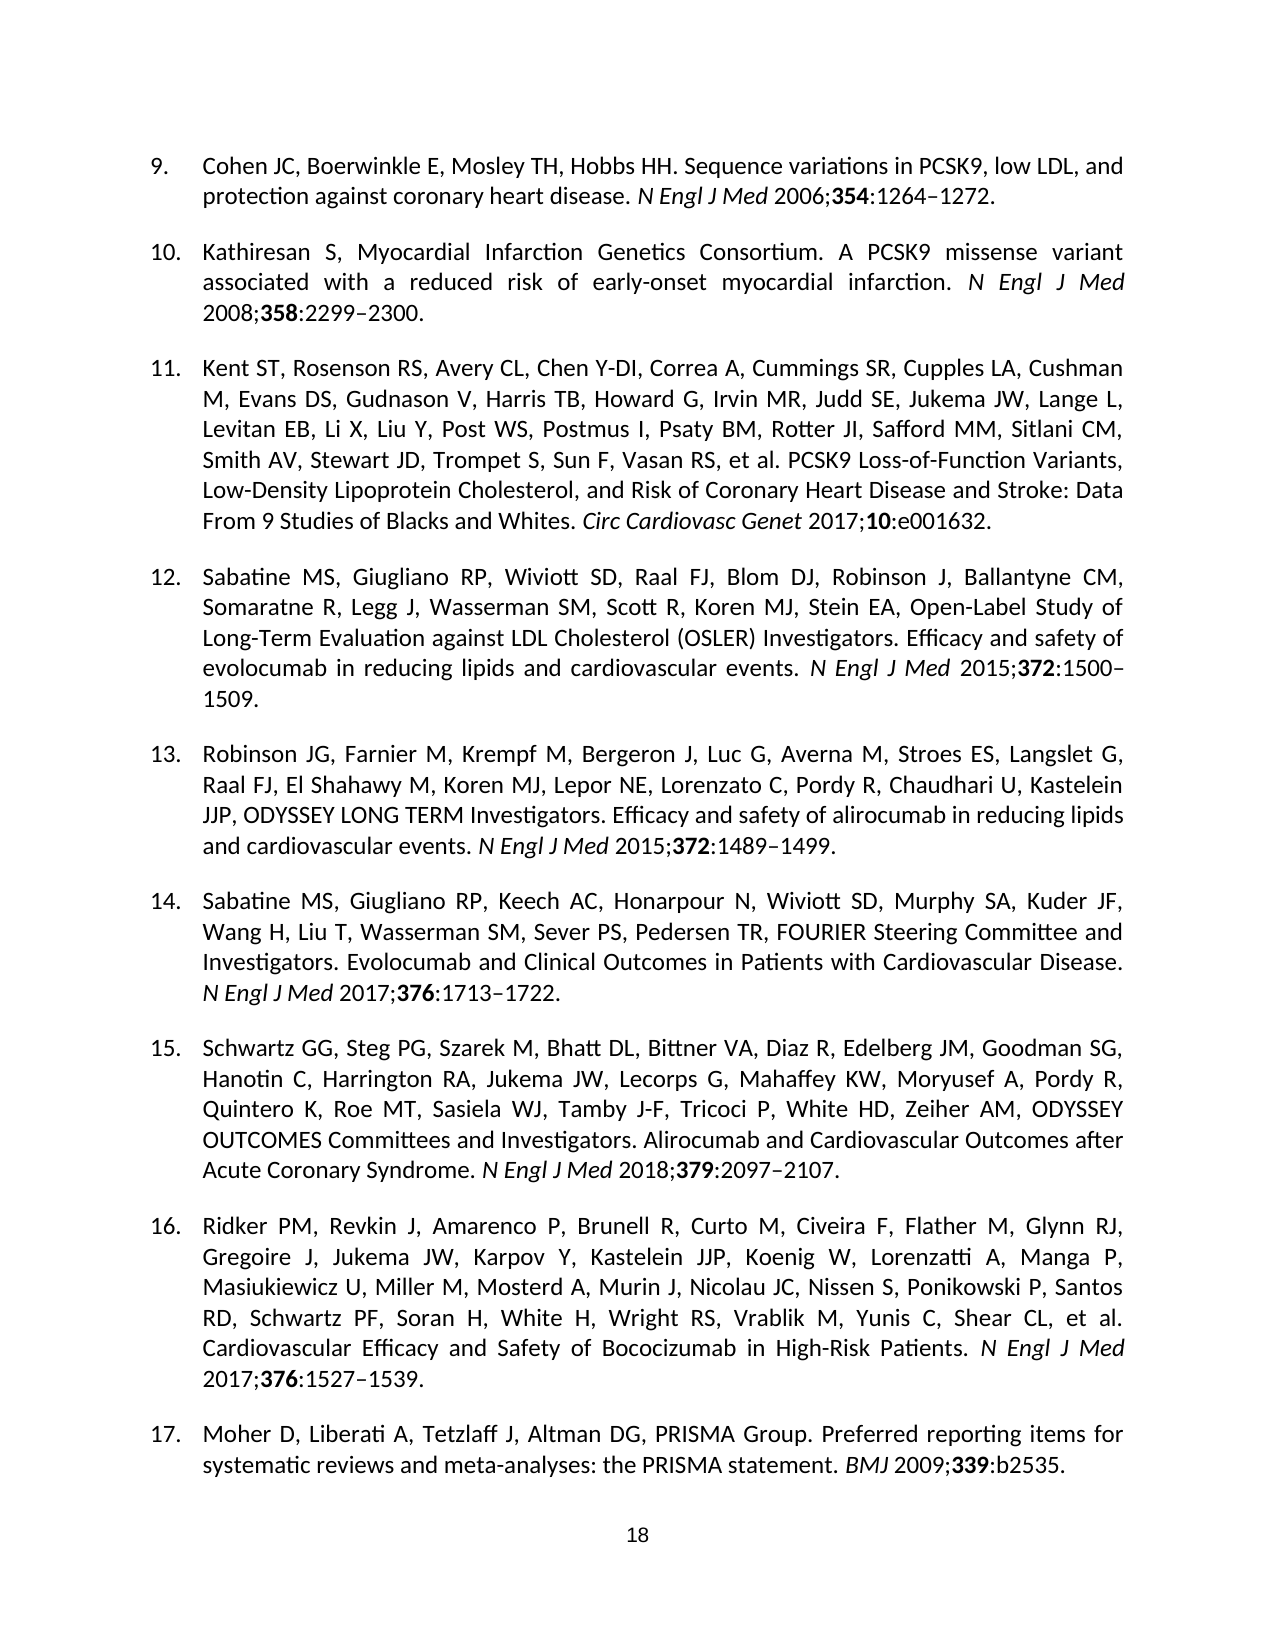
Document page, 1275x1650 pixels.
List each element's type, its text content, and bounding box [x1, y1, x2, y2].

text 14. Sabatine MS, Giugliano RP, Keech AC, Honarpour N, Wiviott SD, Murphy SA, Kuder JF, Wang H, Liu T, Wasserman SM, Sever PS, Pedersen TR, FOURIER Steering Committee and Investigators. Evolocumab and Clinical Outcomes in Patients with Cardiovascular Disease. N Engl J Med 2017;376:1713–1722. [150, 885, 1125, 1007]
text 11. Kent ST, Rosenson RS, Avery CL, Chen Y-DI, Correa A, Cummings SR, Cupples LA, Cushman M, Evans DS, Gudnason V, Harris TB, Howard G, Irvin MR, Judd SE, Jukema JW, Lange L, Levitan EB, Li X, Liu Y, Post WS, Postmus I, Psaty BM, Rotter JI, Safford MM, Sitlani CM, Smith AV, Stewart JD, Trompet S, Sun F, Vasan RS, et al. PCSK9 Loss-of-Function Variants, Low-Density Lipoprotein Cholesterol, and Risk of Coronary Heart Disease and Stroke: Data From 9 Studies of Blacks and Whites. Circ Cardiovasc Genet 2017;10:e001632. [150, 353, 1125, 536]
text 16. Ridker PM, Revkin J, Amarenco P, Brunell R, Curto M, Civeira F, Flather M, Glynn RJ, Gregoire J, Jukema JW, Karpov Y, Kastelein JJP, Koenig W, Lorenzatti A, Manga P, Masiukiewicz U, Miller M, Mosterd A, Murin J, Nicolau JC, Nissen S, Ponikowski P, Santos RD, Schwartz PF, Soran H, White H, Wright RS, Vrablik M, Yunis C, Shear CL, et al. Cardiovascular Efficacy and Safety of Bococizumab in High-Risk Patients. N Engl J Med 2017;376:1527–1539. [150, 1210, 1125, 1393]
text 17. Moher D, Liberati A, Tetzlaff J, Altman DG, PRISMA Group. Preferred reporting items for systematic reviews and meta-analyses: the PRISMA statement. BMJ 2009;339:b2535. [150, 1418, 1125, 1479]
text 9. Cohen JC, Boerwinkle E, Mosley TH, Hobbs HH. Sequence variations in PCSK9, low LDL, and protection against coronary heart disease. N Engl J Med 2006;354:1264–1272. [150, 150, 1125, 211]
text 12. Sabatine MS, Giugliano RP, Wiviott SD, Raal FJ, Blom DJ, Robinson J, Ballantyne CM, Somaratne R, Legg J, Wasserman SM, Scott R, Koren MJ, Stein EA, Open-Label Study of Long-Term Evaluation against LDL Cholesterol (OSLER) Investigators. Efficacy and safety of evolocumab in reducing lipids and cardiovascular events. N Engl J Med 2015;372:1500–1509. [150, 561, 1125, 713]
text 13. Robinson JG, Farnier M, Krempf M, Bergeron J, Luc G, Averna M, Stroes ES, Langslet G, Raal FJ, El Shahawy M, Koren MJ, Lepor NE, Lorenzato C, Pordy R, Chaudhari U, Kastelein JJP, ODYSSEY LONG TERM Investigators. Efficacy and safety of alirocumab in reducing lipids and cardiovascular events. N Engl J Med 2015;372:1489–1499. [150, 738, 1125, 860]
text 10. Kathiresan S, Myocardial Infarction Genetics Consortium. A PCSK9 missense variant associated with a reduced risk of early-onset myocardial infarction. N Engl J Med 2008;358:2299–2300. [150, 236, 1125, 328]
text 15. Schwartz GG, Steg PG, Szarek M, Bhatt DL, Bittner VA, Diaz R, Edelberg JM, Goodman SG, Hanotin C, Harrington RA, Jukema JW, Lecorps G, Mahaffey KW, Moryusef A, Pordy R, Quintero K, Roe MT, Sasiela WJ, Tamby J-F, Tricoci P, White HD, Zeiher AM, ODYSSEY OUTCOMES Committees and Investigators. Alirocumab and Cardiovascular Outcomes after Acute Coronary Syndrome. N Engl J Med 2018;379:2097–2107. [150, 1032, 1125, 1185]
